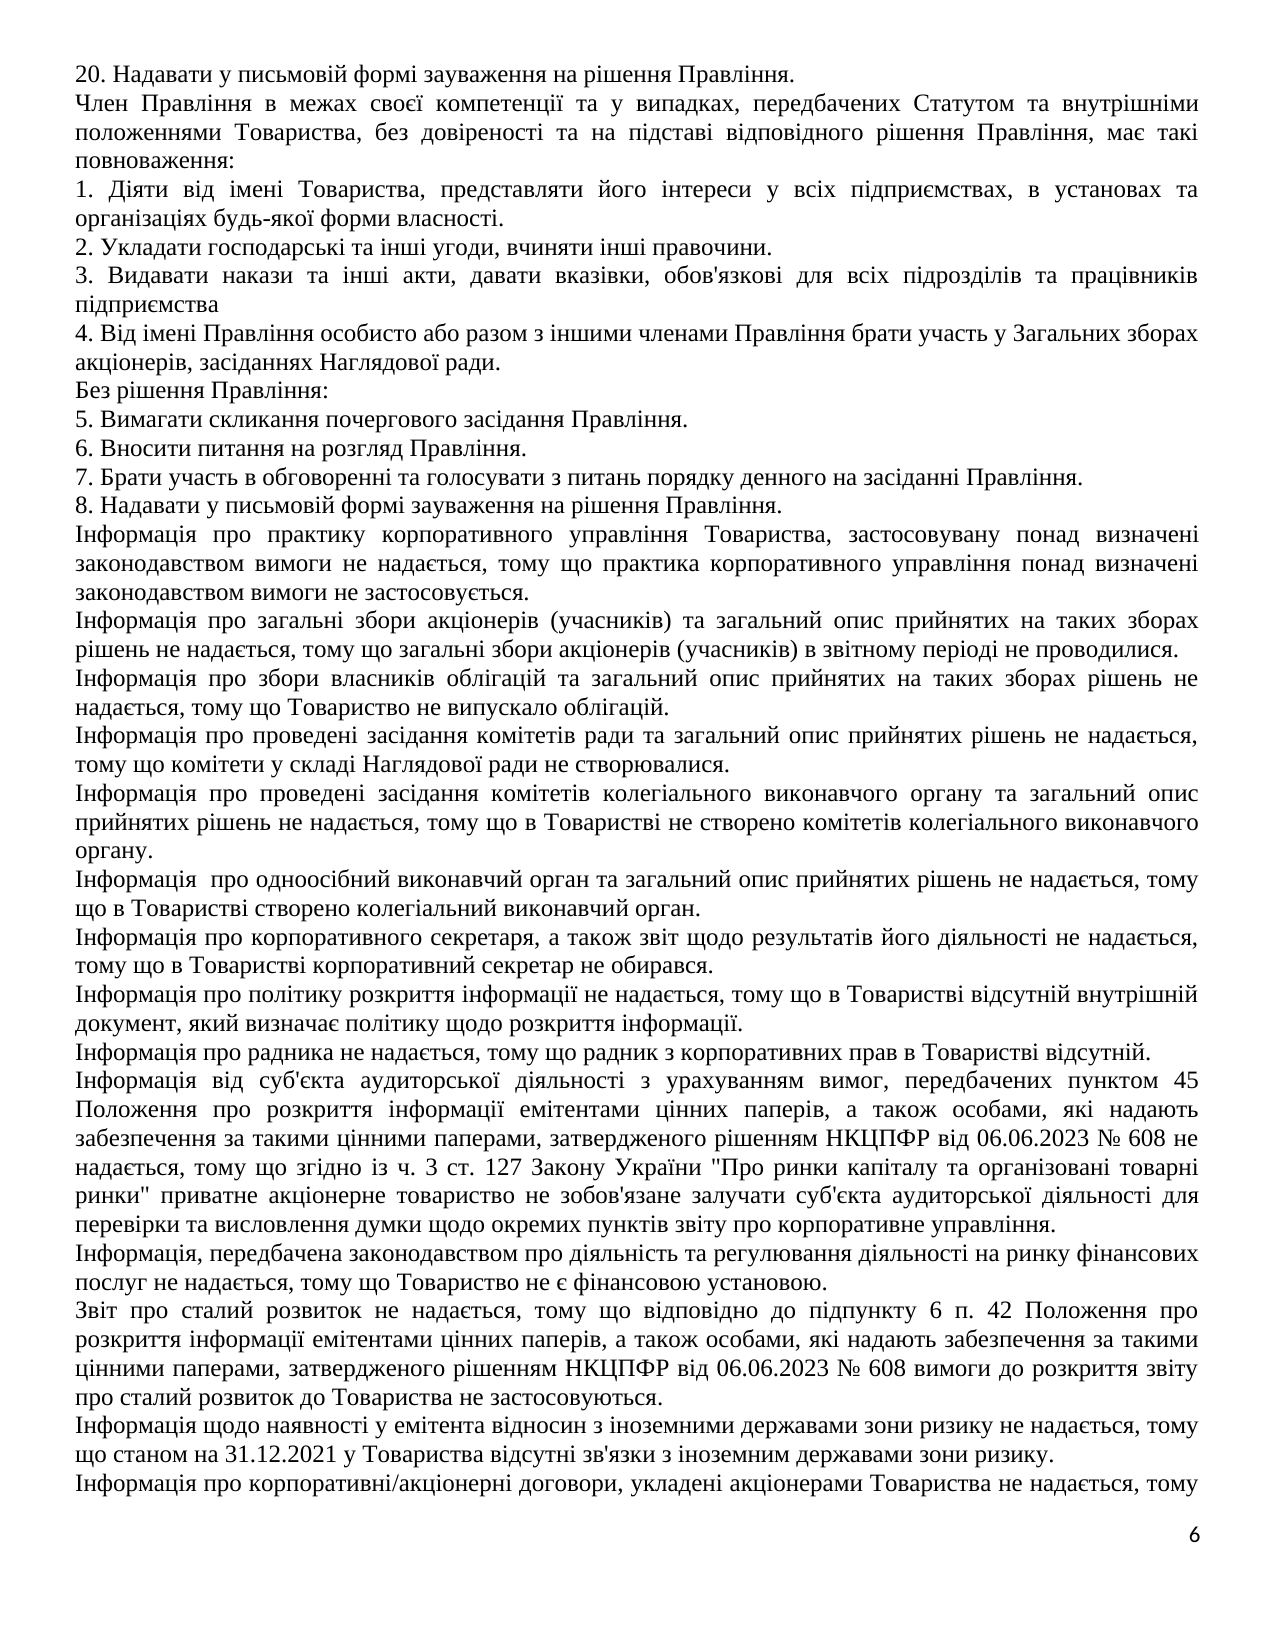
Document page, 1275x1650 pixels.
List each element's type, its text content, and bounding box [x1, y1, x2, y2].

text Iнформацiя щодо наявностi у емiтента вiдносин з iноземними державами зони ризику не надається, тому що станом на 31.12.2021 у Товариства вiдсутнi зв'язки з iноземним державами зони ризику. [75, 1411, 1200, 1468]
text Iнформацiя про проведенi засiдання комiтетiв колегiального виконавчого органу та загальний опис прийнятих рiшень не надається, тому що в Товариствi не створено комiтетiв колегiального виконавчого органу. [75, 778, 1200, 864]
text 1. Дiяти вiд iменi Товариства, представляти його iнтереси у всiх пiдприємствах, в установах та органiзацiях будь-якої форми власностi. [75, 174, 1200, 232]
text 5. Вимагати скликання почергового засiдання Правлiння. [75, 404, 1200, 433]
text 6. Вносити питання на розгляд Правлiння. [75, 433, 1200, 462]
text Член Правлiння в межах своєї компетенцiї та у випадках, передбачених Статутом та внутрiшнiми положеннями Товариства, без довiреностi та на пiдставi вiдповiдного рiшення Правлiння, має такi повноваження: [75, 88, 1200, 174]
text Iнформацiя про загальнi збори акцiонерiв (учасникiв) та загальний опис прийнятих на таких зборах рiшень не надається, тому що загальнi збори акцiонерiв (учасникiв) в звiтному перiодi не проводилися. [75, 606, 1200, 663]
text Iнформацiя вiд суб'єкта аудиторської дiяльностi з урахуванням вимог, передбачених пунктом 45 Положення про розкриття iнформацiї емiтентами цiнних паперiв, а також особами, якi надають забезпечення за такими цiнними паперами, затвердженого рiшенням НКЦПФР вiд 06.06.2023 № 608 не надається, тому що згiдно iз ч. 3 ст. 127 Закону України "Про ринки капiталу та органiзованi товарнi ринки" приватне акцiонерне товариство не зобов'язане залучати суб'єкта аудиторської дiяльностi для перевiрки та висловлення думки щодо окремих пунктiв звiту про корпоративне управлiння. [75, 1066, 1200, 1238]
text Iнформацiя про практику корпоративного управлiння Товариства, застосовувану понад визначенi законодавством вимоги не надається, тому що практика корпоративного управлiння понад визначенi законодавством вимоги не застосовується. [75, 519, 1200, 606]
text Iнформацiя про радника не надається, тому що радник з корпоративних прав в Товариствi вiдсутнiй. [75, 1037, 1200, 1066]
text Iнформацiя про корпоративного секретаря, а також звiт щодо результатiв його дiяльностi не надається, тому що в Товариствi корпоративний секретар не обирався. [75, 922, 1200, 979]
text Без рiшення Правлiння: [75, 376, 1200, 404]
text 3. Видавати накази та iншi акти, давати вказiвки, обов'язковi для всiх пiдроздiлiв та працiвникiв пiдприємства [75, 261, 1200, 318]
text 20. Надавати у письмовiй формi зауваження на рiшення Правлiння. [75, 59, 1200, 88]
text Iнформацiя про полiтику розкриття iнформацiї не надається, тому що в Товариствi вiдсутнiй внутрiшнiй документ, який визначає полiтику щодо розкриття iнформацiї. [75, 979, 1200, 1037]
text Iнформацiя про збори власникiв облiгацiй та загальний опис прийнятих на таких зборах рiшень не надається, тому що Товариство не випускало облiгацiй. [75, 663, 1200, 721]
text 2. Укладати господарськi та iншi угоди, вчиняти iншi правочини. [75, 232, 1200, 261]
text Звiт про сталий розвиток не надається, тому що вiдповiдно до пiдпункту 6 п. 42 Положення про розкриття iнформацiї емiтентами цiнних паперiв, а також особами, якi надають забезпечення за такими цiнними паперами, затвердженого рiшенням НКЦПФР вiд 06.06.2023 № 608 вимоги до розкриття звiту про сталий розвиток до Товариства не застосовуються. [75, 1296, 1200, 1411]
text 8. Надавати у письмовiй формi зауваження на рiшення Правлiння. [75, 491, 1200, 519]
text Iнформацiя про одноосiбний виконавчий орган та загальний опис прийнятих рiшень не надається, тому що в Товариствi створено колегiальний виконавчий орган. [75, 864, 1200, 922]
text Iнформацiя про проведенi засiдання комiтетiв ради та загальний опис прийнятих рiшень не надається, тому що комiтети у складi Наглядової ради не створювалися. [75, 721, 1200, 778]
text 4. Вiд iменi Правлiння особисто або разом з iншими членами Правлiння брати участь у Загальних зборах акцiонерiв, засiданнях Наглядової ради. [75, 318, 1200, 376]
text Iнформацiя, передбачена законодавством про дiяльнiсть та регулювання дiяльностi на ринку фiнансових послуг не надається, тому що Товариство не є фiнансовою установою. [75, 1238, 1200, 1296]
text 7. Брати участь в обговореннi та голосувати з питань порядку денного на засiданнi Правлiння. [75, 462, 1200, 491]
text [75, 1468, 1200, 1497]
